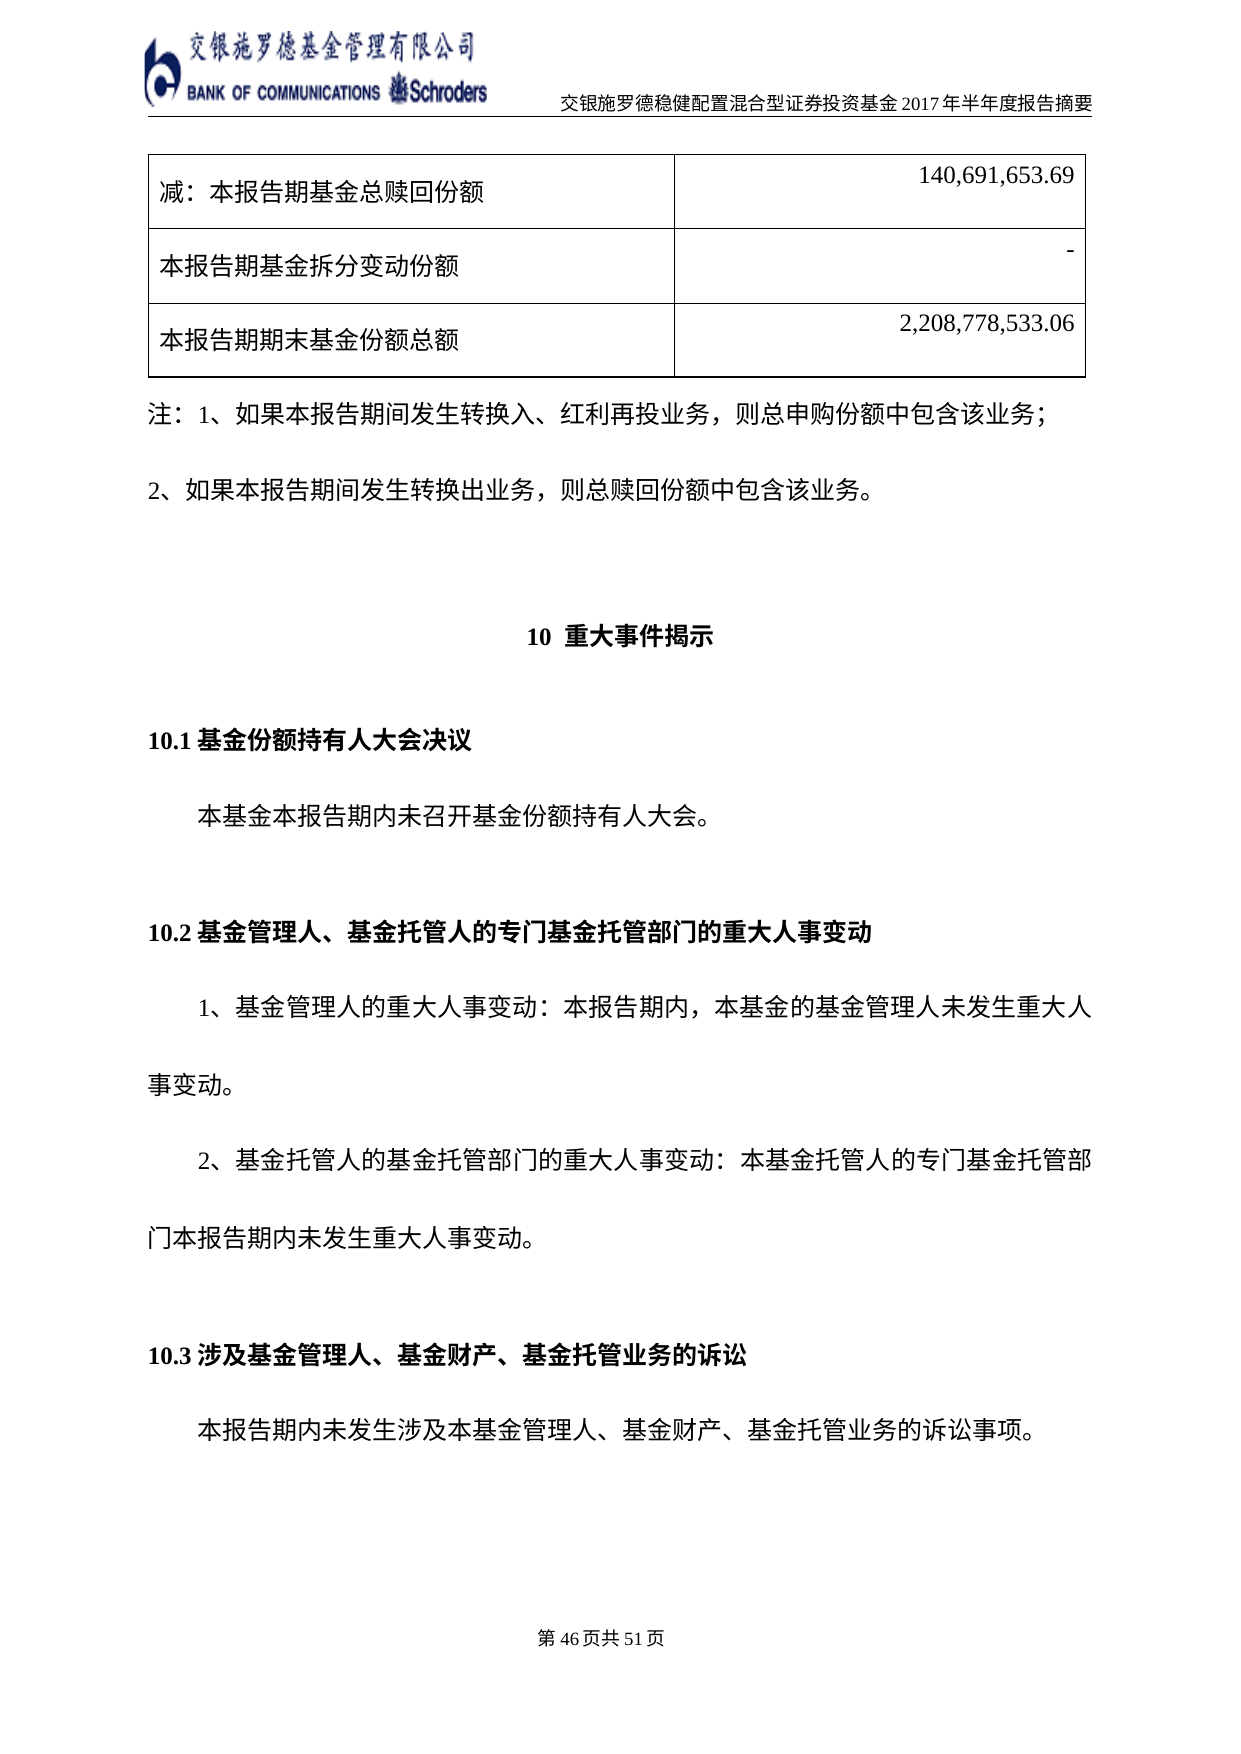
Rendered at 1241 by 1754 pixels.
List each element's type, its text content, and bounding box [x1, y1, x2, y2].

text 1、基金管理人的重大人事变动：本报告期内，本基金的基金管理人未发生重大人事变动。 [148, 973, 1092, 1116]
table_cell - [675, 229, 1085, 302]
table_cell 减：本报告期基金总赎回份额 [149, 155, 674, 228]
text 2、基金托管人的基金托管部门的重大人事变动：本基金托管人的专门基金托管部门本报告期内未发生重大人事变动。 [148, 1126, 1092, 1269]
picture [144, 31, 487, 107]
text 本基金本报告期内未召开基金份额持有人大会。 [148, 782, 1092, 847]
subtitle 10.2 基金管理人、基金托管人的专门基金托管部门的重大人事变动 [148, 898, 1092, 963]
subtitle 10 重大事件揭示 [148, 602, 1092, 667]
table_cell 本报告期基金拆分变动份额 [149, 229, 674, 302]
text 注：1、如果本报告期间发生转换入、红利再投业务，则总申购份额中包含该业务； [148, 381, 1092, 446]
table_cell 140,691,653.69 [675, 155, 1085, 228]
table_cell 本报告期期末基金份额总额 [149, 304, 674, 376]
subtitle 10.3 涉及基金管理人、基金财产、基金托管业务的诉讼 [148, 1321, 1092, 1386]
table_cell 2,208,778,533.06 [675, 304, 1085, 376]
subtitle 10.1 基金份额持有人大会决议 [148, 706, 1092, 771]
text 本报告期内未发生涉及本基金管理人、基金财产、基金托管业务的诉讼事项。 [148, 1396, 1092, 1461]
text 2、如果本报告期间发生转换出业务，则总赎回份额中包含该业务。 [148, 456, 1092, 521]
